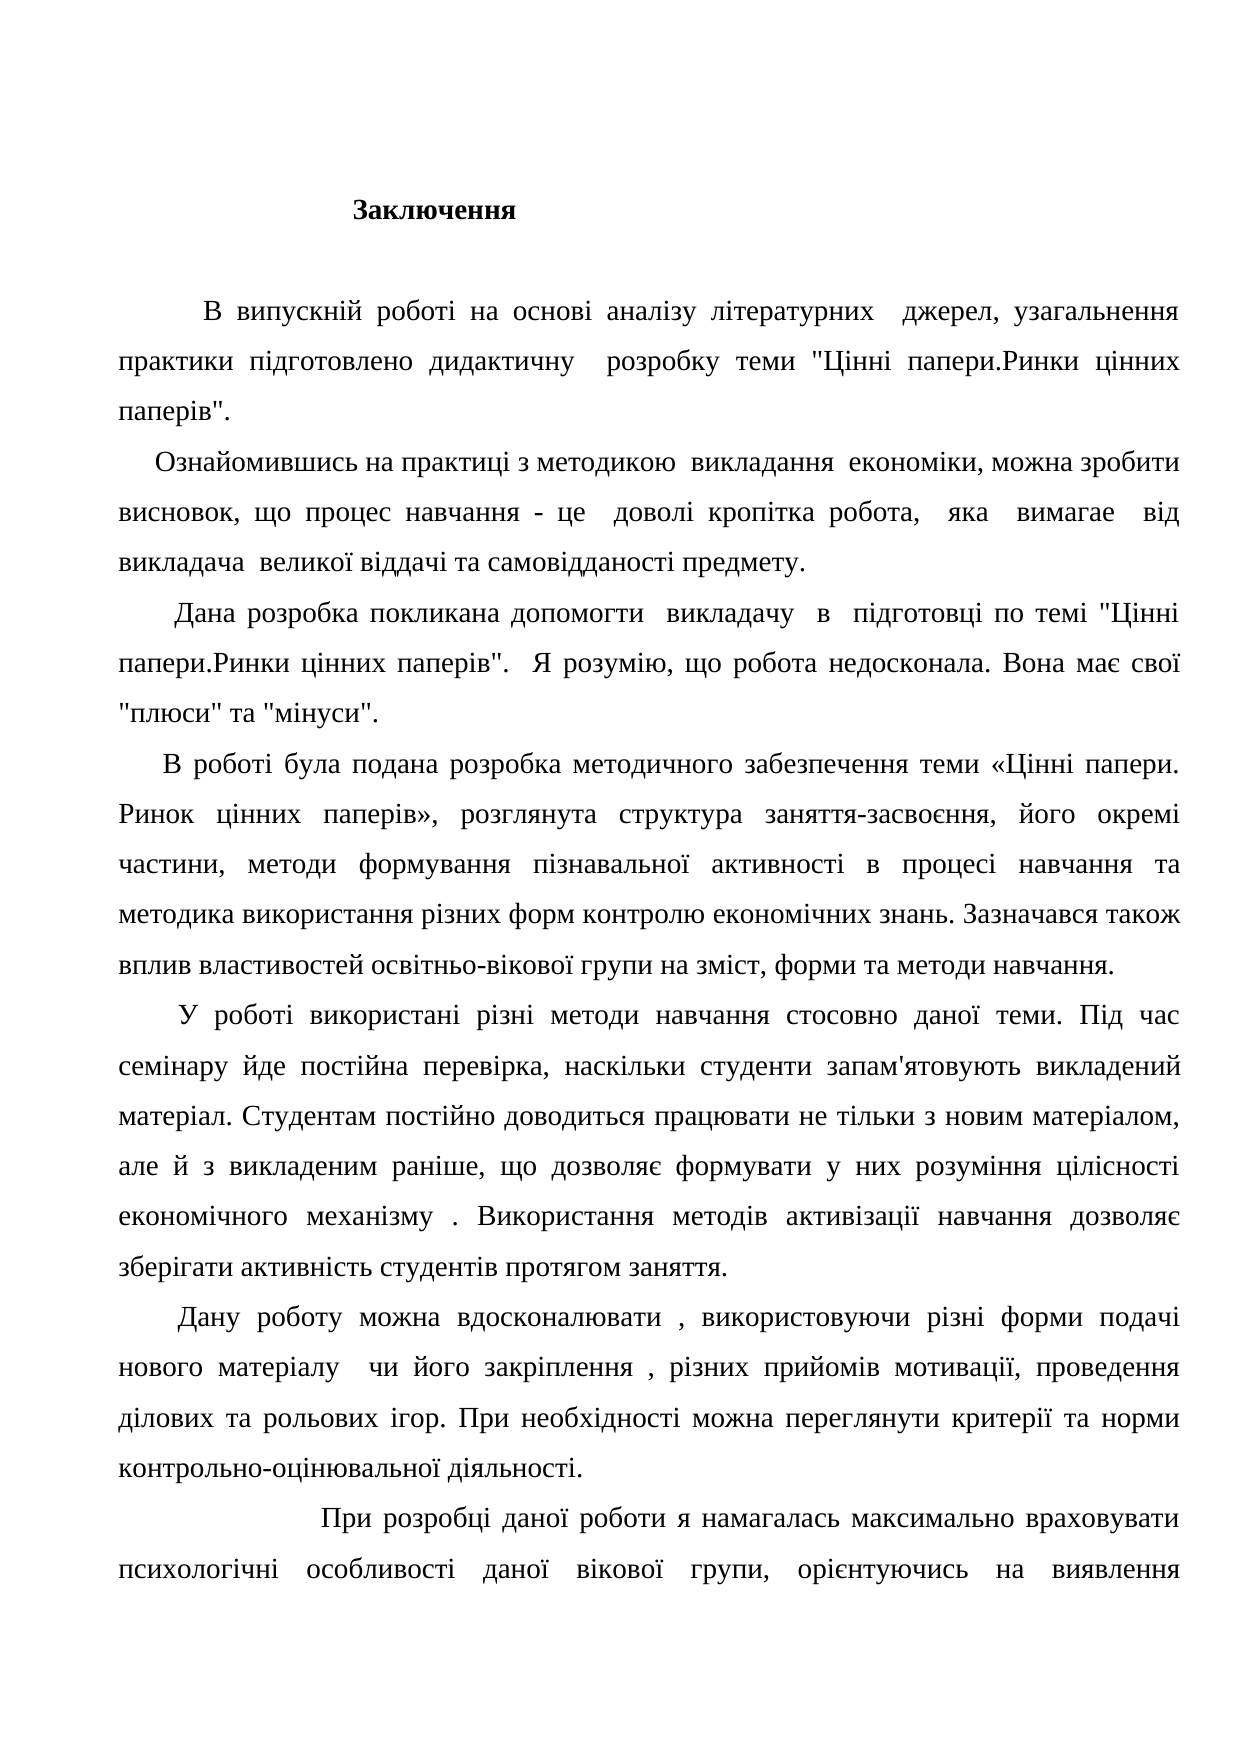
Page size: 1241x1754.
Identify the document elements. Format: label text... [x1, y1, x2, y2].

text Заключення [118, 192, 1181, 226]
text Дана розробка покликана допомогти викладачу в пiдготовцi по темi "Цінні папери.Ринки цінних паперів". Я розумію, що робота недосконала. Вона має свої "плюси" та "мінуси". [118, 595, 1181, 729]
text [118, 1500, 1181, 1584]
text В роботі була подана розробка методичного забезпечення теми «Цінні папери. Ринок цінних паперів», розглянута структура заняття-засвоєння, його окремі частини, методи формування пізнавальної активності в процесі навчання та методика використання різних форм контролю економічних знань. Зазначався також вплив властивостей освітньо-вікової групи на зміст, форми та методи навчання. [118, 746, 1181, 981]
text В випускнiй роботi на основi аналiзу лiтературних джерел, узагальнення практики пiдготовлено дидактичну розробку теми "Цінні папери.Ринки цінних паперів". [118, 293, 1181, 427]
text У роботі використані різні методи навчання стосовно даної теми. Під час семінару йде постійна перевірка, наскільки студенти запам'ятовують викладений матеріал. Студентам постійно доводиться працювати не тільки з новим матеріалом, але й з викладеним раніше, що дозволяє формувати у них розуміння цілісності економічного механізму . Використання методів активізації навчання дозволяє зберігати активність студентів протягом заняття. [118, 997, 1181, 1282]
text Дану роботу можна вдосконалювати , використовуючи різні форми подачі нового матеріалу чи його закріплення , різних прийомів мотивації, проведення ділових та рольових ігор. При необхідності можна переглянути критерії та норми контрольно-оцінювальної діяльності. [118, 1299, 1181, 1484]
text Ознайомившись на практицi з методикою викладання економiки, можна зробити висновок, що процес навчання - це доволi кропiтка робота, яка вимагае вiд викладача великої вiддачi та самовiдданостi предмету. [118, 444, 1181, 578]
